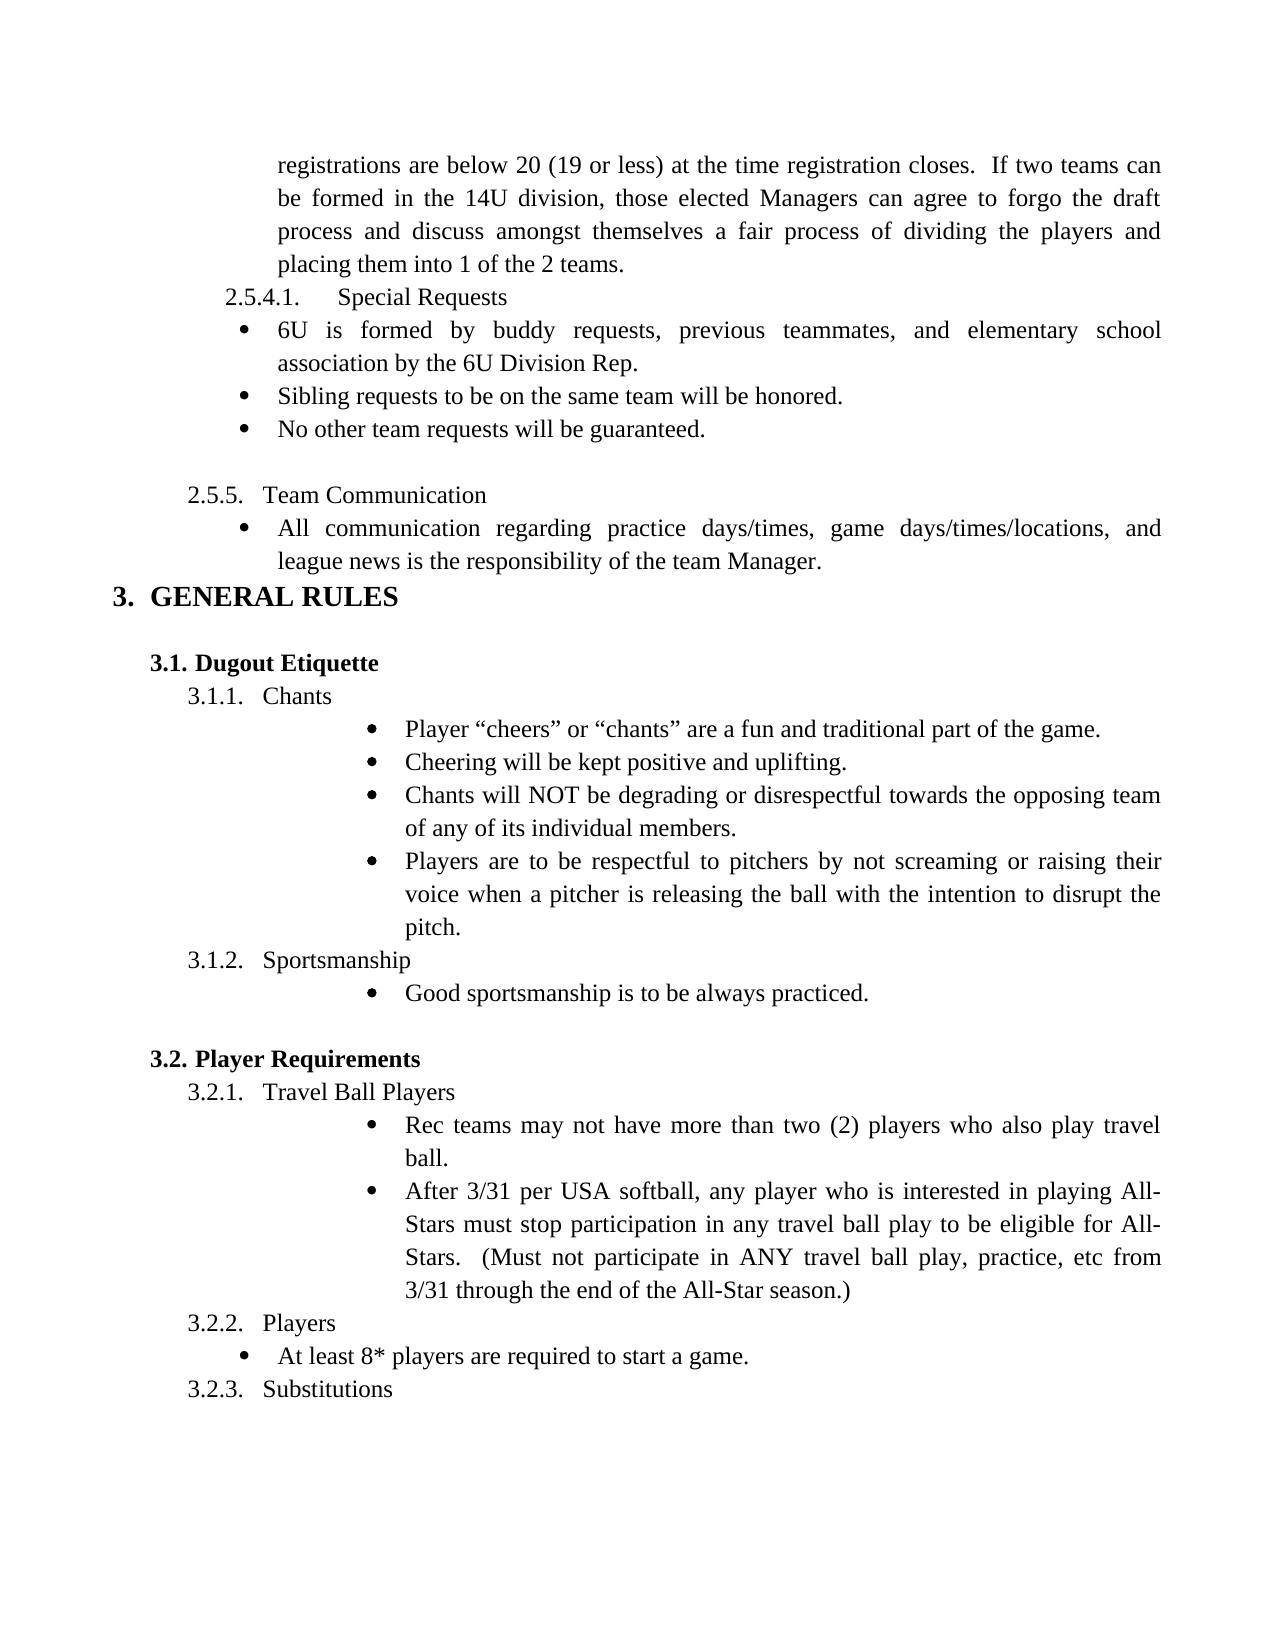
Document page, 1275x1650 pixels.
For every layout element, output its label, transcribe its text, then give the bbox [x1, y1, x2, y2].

list Chants [187, 681, 1162, 710]
list Good sportsmanship is to be always practiced. [367, 978, 1162, 1007]
list Players [187, 1308, 1162, 1337]
list Travel Ball Players [187, 1077, 1162, 1106]
list After 3/31 per USA softball, any player who is interested in playing All-Stars must stop participation in any travel ball play to be eligible for All-Stars. (Must not participate in ANY travel ball play, practice, etc from 3/31 through the end of the All-Star season.) [367, 1176, 1162, 1304]
list Player Requirements [150, 1044, 1162, 1073]
list Chants will NOT be degrading or disrespectful towards the opposing team of any of its individual members. [367, 780, 1162, 842]
list At least 8* players are required to start a game. [240, 1341, 1162, 1370]
list GENERAL RULES [112, 579, 1162, 613]
list Team Communication [187, 480, 1162, 509]
list Rec teams may not have more than two (2) players who also play travel ball. [367, 1110, 1162, 1172]
list 6U is formed by buddy requests, previous teammates, and elementary school association by the 6U Division Rep. [240, 315, 1162, 377]
list Player “cheers” or “chants” are a fun and traditional part of the game. [367, 714, 1162, 743]
list No other team requests will be guaranteed. [240, 414, 1162, 443]
list Special Requests [225, 282, 1162, 311]
list Cheering will be kept positive and uplifting. [367, 747, 1162, 776]
list All communication regarding practice days/times, game days/times/locations, and league news is the responsibility of the team Manager. [240, 513, 1162, 575]
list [240, 150, 1162, 278]
list Substitutions [187, 1374, 1162, 1403]
list Sportsmanship [187, 945, 1162, 974]
list Players are to be respectful to pitchers by not screaming or raising their voice when a pitcher is releasing the ball with the intention to disrupt the pitch. [367, 846, 1162, 941]
list Dugout Etiquette [150, 648, 1162, 677]
list Sibling requests to be on the same team will be honored. [240, 381, 1162, 410]
